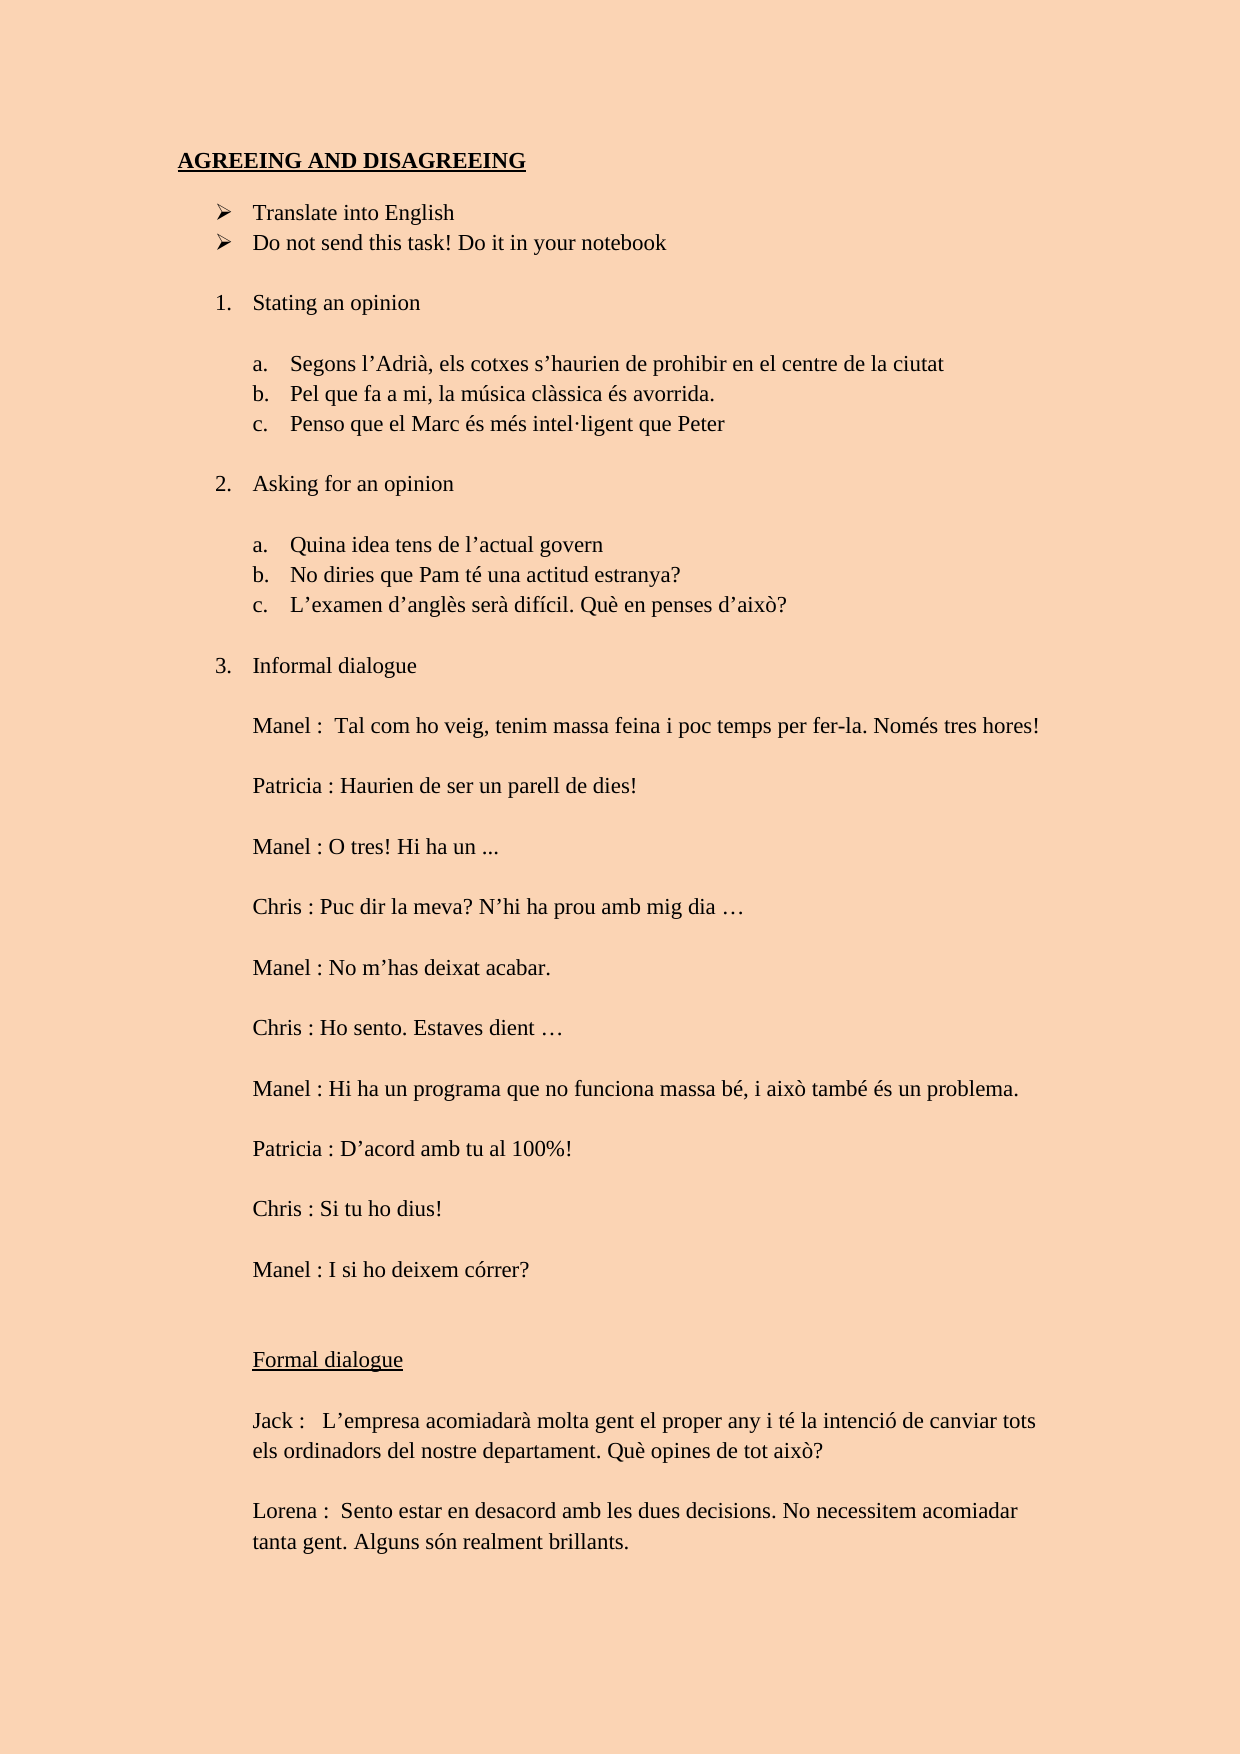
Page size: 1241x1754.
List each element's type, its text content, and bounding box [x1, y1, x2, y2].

list Chris : Si tu ho dius! [252, 1196, 1063, 1222]
list No diries que Pam té una actitud estranya? [252, 561, 1063, 587]
list Pel que fa a mi, la música clàssica és avorrida. [252, 380, 1063, 406]
list Do not send this task! Do it in your notebook [215, 229, 1063, 255]
list L’examen d’anglès serà difícil. Què en penses d’això? [252, 591, 1063, 618]
list Chris : Puc dir la meva? N’hi ha prou amb mig dia … [252, 893, 1063, 920]
list Manel : Tal com ho veig, tenim massa feina i poc temps per fer-la. Només tres hores! [252, 712, 1063, 738]
list Manel : Hi ha un programa que no funciona massa bé, i això també és un problema. [252, 1075, 1063, 1101]
list Lorena : Sento estar en desacord amb les dues decisions. No necessitem acomiadar tanta gent. Alguns són realment brillants. [252, 1498, 1063, 1554]
list Manel : I si ho deixem córrer? [252, 1256, 1063, 1282]
list Manel : No m’has deixat acabar. [252, 954, 1063, 980]
list Stating an opinion [215, 289, 1063, 316]
list Penso que el Marc és més intel·ligent que Peter [252, 410, 1063, 436]
list Informal dialogue [215, 652, 1063, 678]
list Formal dialogue [252, 1347, 1063, 1373]
list Asking for an opinion [215, 471, 1063, 497]
list Quina idea tens de l’actual govern [252, 531, 1063, 557]
list Translate into English [215, 199, 1063, 225]
list Chris : Ho sento. Estaves dient … [252, 1014, 1063, 1041]
list Patricia : Haurien de ser un parell de dies! [252, 773, 1063, 799]
list Manel : O tres! Hi ha un ... [252, 833, 1063, 859]
list Patricia : D’acord amb tu al 100%! [252, 1135, 1063, 1161]
list Jack : L’empresa acomiadarà molta gent el proper any i té la intenció de canviar tots els ordinadors del nostre departament. Què opines de tot això? [252, 1407, 1063, 1463]
list Segons l’Adrià, els cotxes s’haurien de prohibir en el centre de la ciutat [252, 350, 1063, 376]
text AGREEING AND DISAGREEING [177, 148, 1063, 174]
